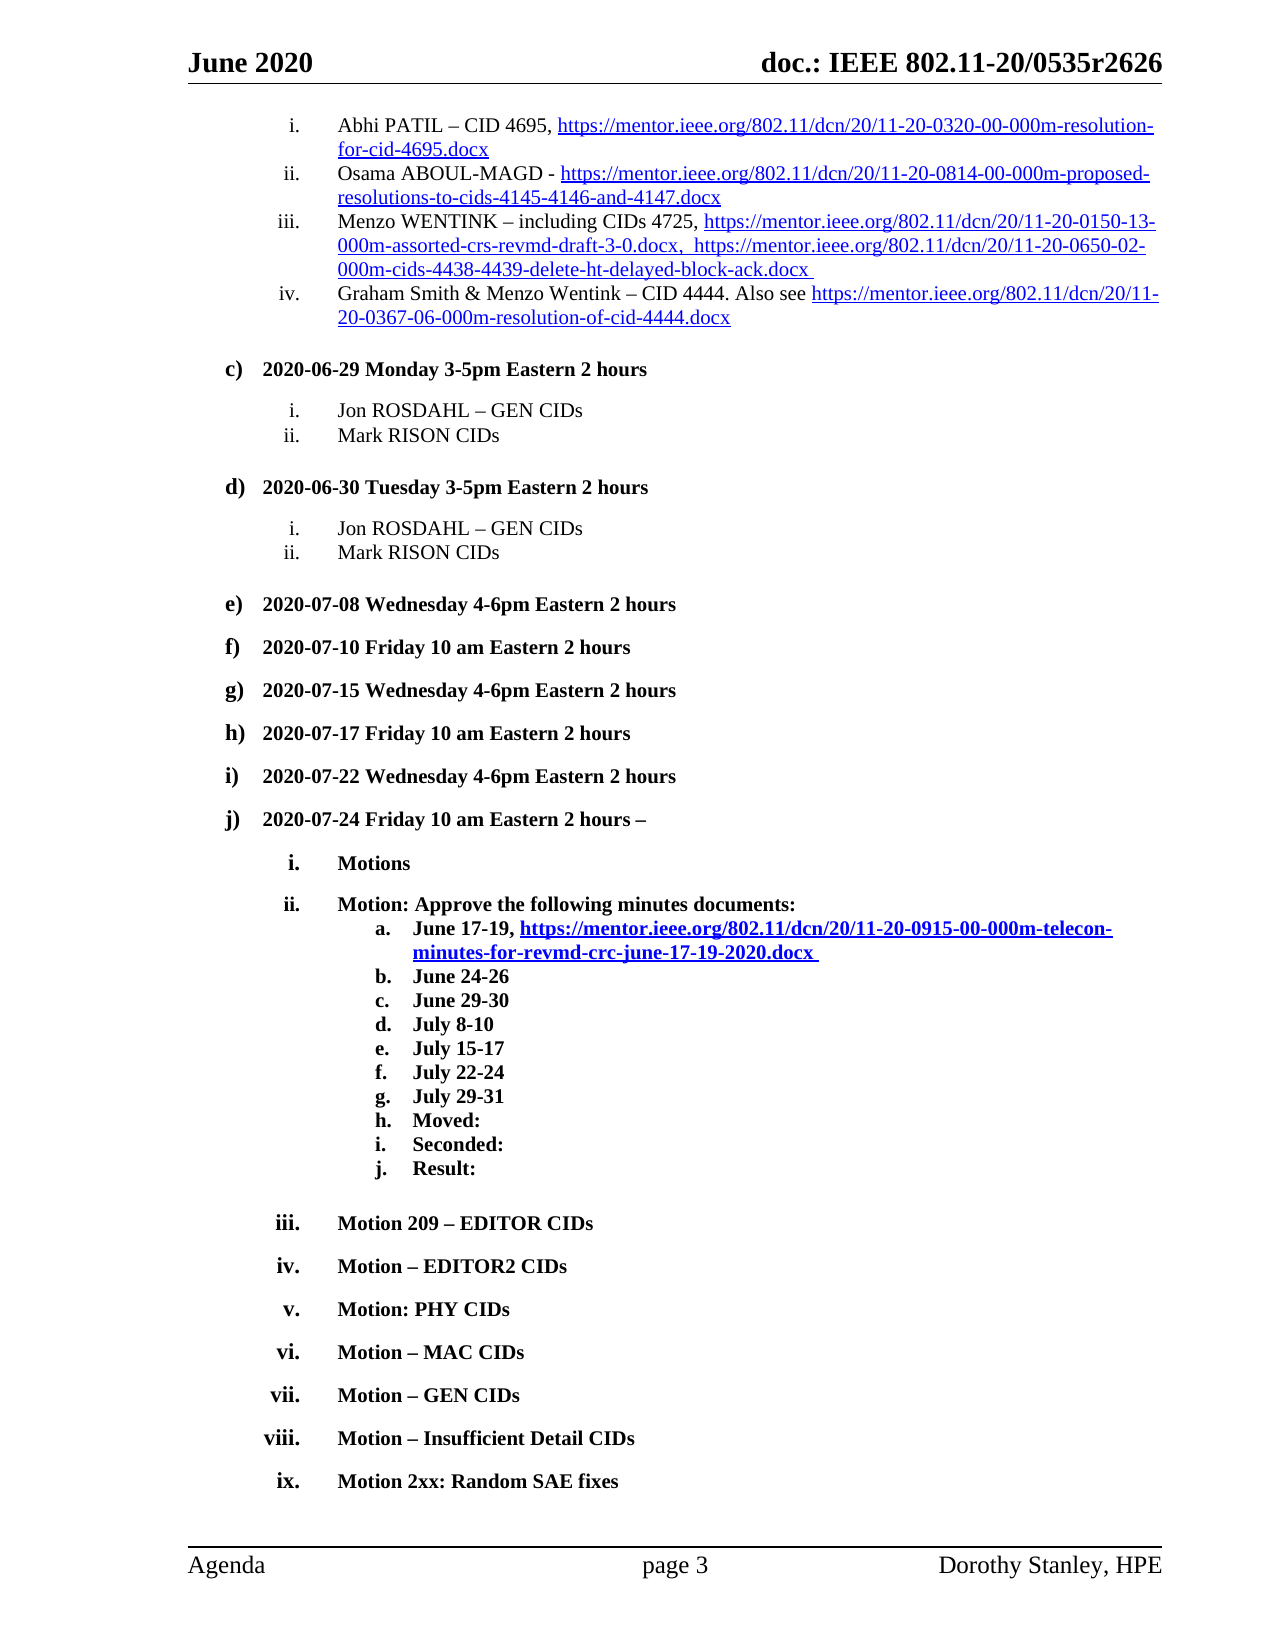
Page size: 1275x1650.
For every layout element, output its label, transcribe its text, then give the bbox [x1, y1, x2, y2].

list July 15-17 [375, 1036, 1162, 1060]
list Motion – MAC CIDs [300, 1338, 1162, 1364]
list Motion – EDITOR2 CIDs [300, 1252, 1162, 1278]
list Moved: [375, 1108, 1162, 1132]
list June 24-26 [375, 964, 1162, 988]
list Jon ROSDAHL – GEN CIDs [300, 398, 1162, 422]
list Osama ABOUL-MAGD - https://mentor.ieee.org/802.11/dcn/20/11-20-0814-00-000m-proposed-resolutions-to-cids-4145-4146-and-4147.docx [300, 161, 1162, 209]
list July 22-24 [375, 1060, 1162, 1084]
list 2020-07-10 Friday 10 am Eastern 2 hours [225, 633, 1162, 660]
list Motion 209 – EDITOR CIDs [300, 1209, 1162, 1235]
list Motion – GEN CIDs [300, 1381, 1162, 1407]
list 2020-06-30 Tuesday 3-5pm Eastern 2 hours [225, 473, 1162, 499]
list 2020-07-24 Friday 10 am Eastern 2 hours – [225, 806, 1162, 832]
list Menzo WENTINK – including CIDs 4725, https://mentor.ieee.org/802.11/dcn/20/11-20-0150-13-000m-assorted-crs-revmd-draft-3-0.docx, https://mentor.ieee.org/802.11/dcn/20/11-20-0650-02-000m-cids-4438-4439-delete-ht-delayed-block-ack.docx [300, 209, 1162, 281]
list June 17-19, https://mentor.ieee.org/802.11/dcn/20/11-20-0915-00-000m-telecon-minutes-for-revmd-crc-june-17-19-2020.docx [375, 916, 1162, 964]
list Motion 2xx: Random SAE fixes [300, 1467, 1162, 1493]
list Motions [300, 848, 1162, 875]
list Graham Smith & Menzo Wentink – CID 4444. Also see https://mentor.ieee.org/802.11/dcn/20/11-20-0367-06-000m-resolution-of-cid-4444.docx [300, 281, 1162, 355]
list July 29-31 [375, 1084, 1162, 1108]
list Motion: Approve the following minutes documents: [300, 892, 1162, 916]
list Abhi PATIL – CID 4695, https://mentor.ieee.org/802.11/dcn/20/11-20-0320-00-000m-resolution-for-cid-4695.docx [300, 112, 1162, 161]
list Mark RISON CIDs [300, 540, 1162, 590]
list Motion – Insufficient Detail CIDs [300, 1424, 1162, 1451]
list July 8-10 [375, 1012, 1162, 1036]
list Result: [375, 1156, 1162, 1209]
list June 29-30 [375, 988, 1162, 1012]
list Mark RISON CIDs [300, 422, 1162, 473]
list Motion: PHY CIDs [300, 1295, 1162, 1321]
list 2020-07-15 Wednesday 4-6pm Eastern 2 hours [225, 676, 1162, 703]
list Jon ROSDAHL – GEN CIDs [300, 516, 1162, 540]
list 2020-07-08 Wednesday 4-6pm Eastern 2 hours [225, 590, 1162, 617]
list Seconded: [375, 1132, 1162, 1156]
list 2020-06-29 Monday 3-5pm Eastern 2 hours [225, 355, 1162, 382]
list 2020-07-22 Wednesday 4-6pm Eastern 2 hours [225, 762, 1162, 789]
list 2020-07-17 Friday 10 am Eastern 2 hours [225, 719, 1162, 746]
